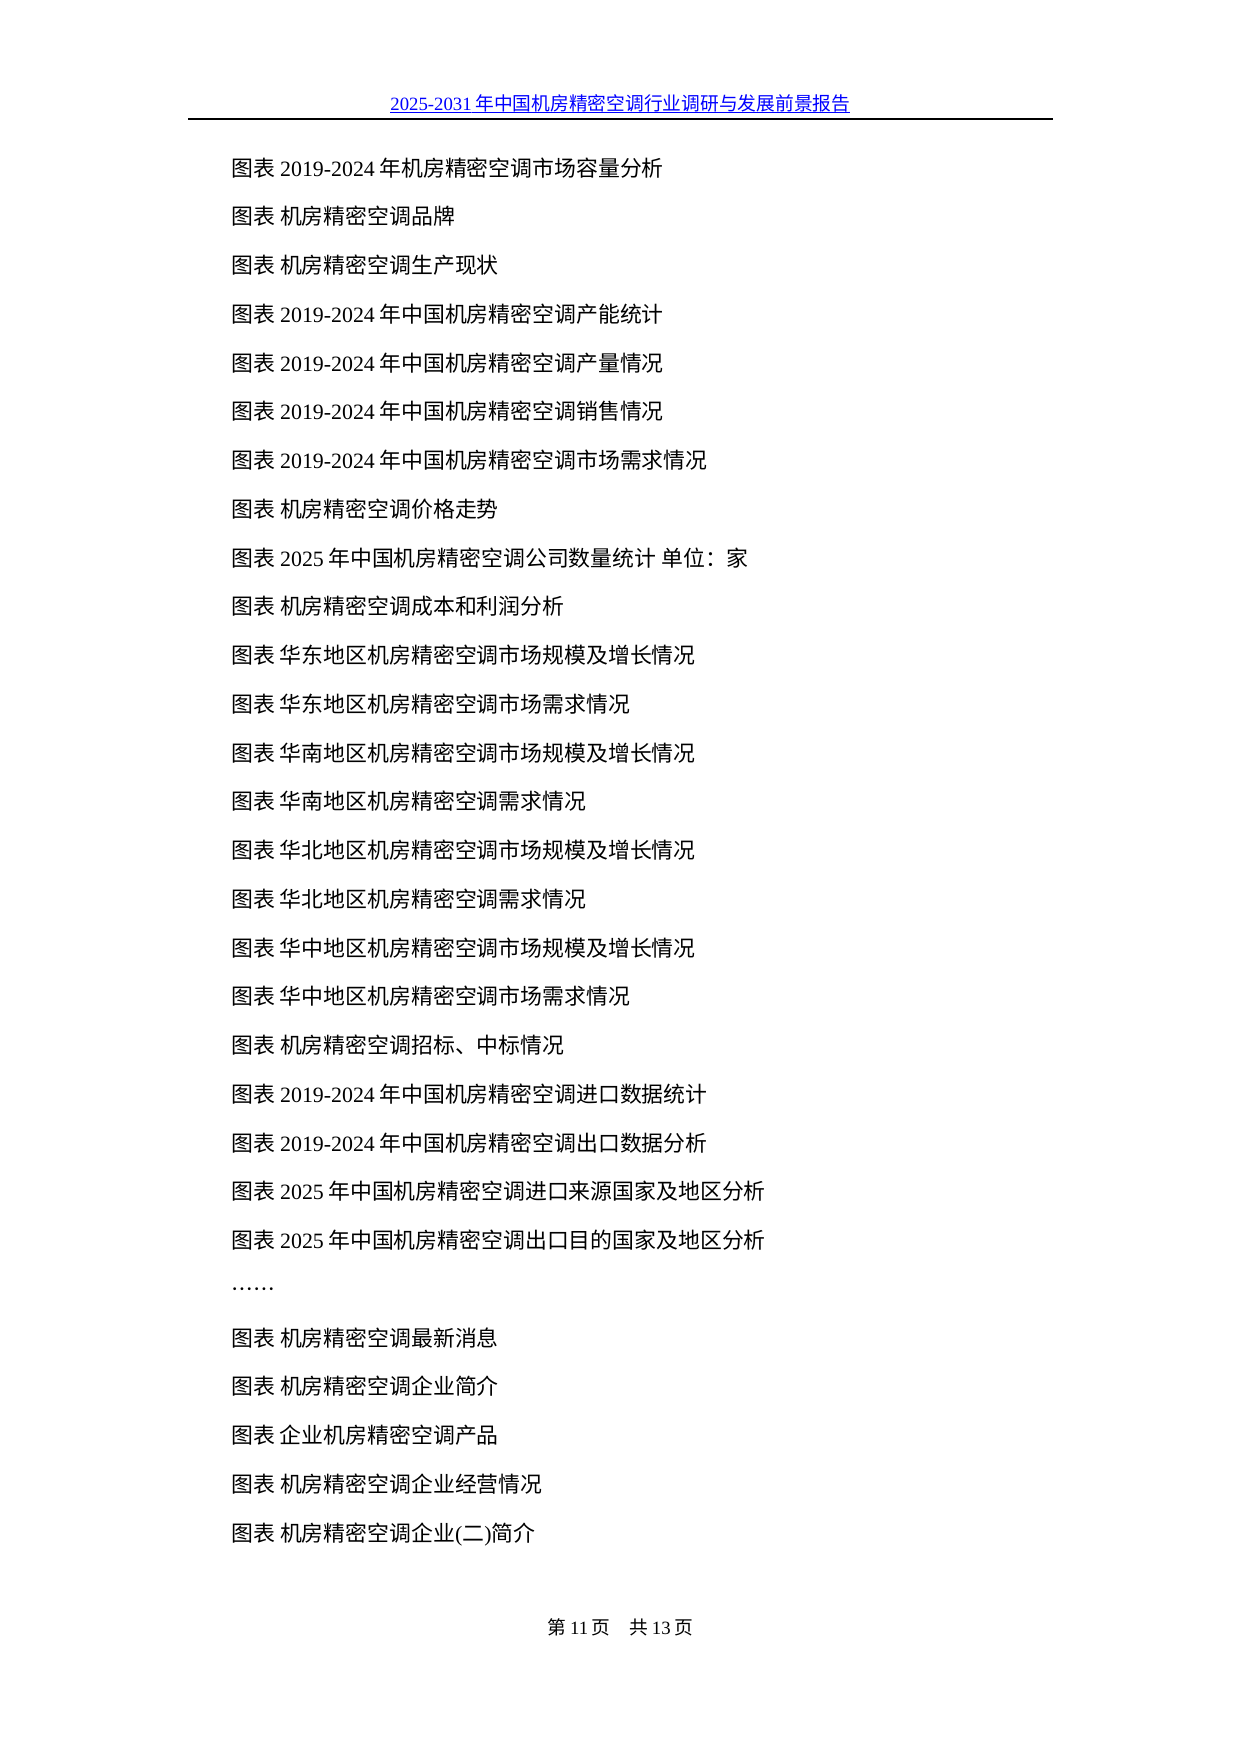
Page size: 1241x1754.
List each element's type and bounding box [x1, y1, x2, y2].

text [187, 150, 1053, 1548]
